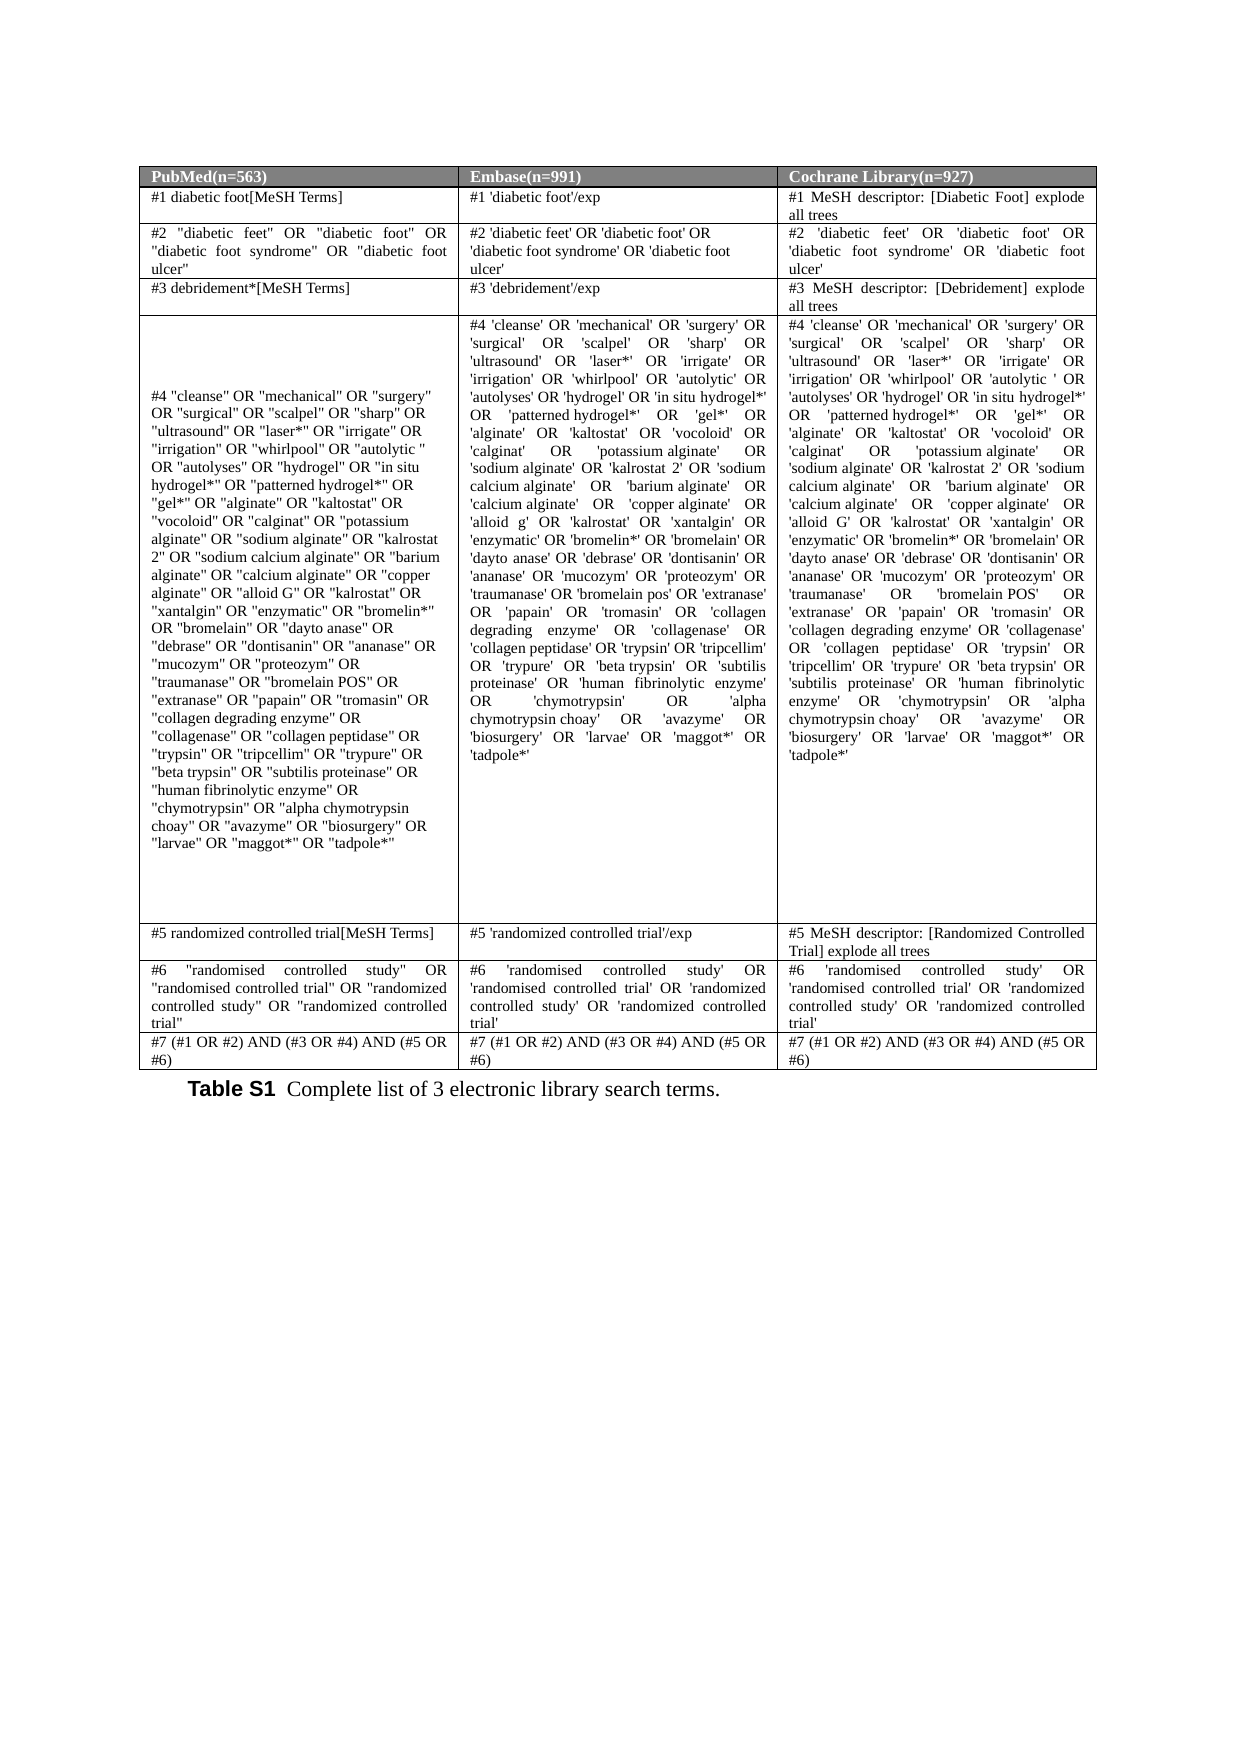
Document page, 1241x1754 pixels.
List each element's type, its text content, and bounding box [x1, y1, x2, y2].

table_cell #5 'randomized controlled trial'/exp [459, 924, 777, 959]
table_cell #4 'cleanse' OR 'mechanical' OR 'surgery' OR 'surgical' OR 'scalpel' OR 'sharp' OR 'ultrasound' OR 'laser*' OR 'irrigate' OR 'irrigation' OR 'whirlpool' OR 'autolytic ' OR 'autolyses' OR 'hydrogel' OR 'in situ hydrogel*' OR 'patterned hydrogel*' OR 'gel*' OR 'alginate' OR 'kaltostat' OR 'vocoloid' OR 'calginat' OR 'potassium alginate' OR 'sodium alginate' OR 'kalrostat 2' OR 'sodium calcium alginate' OR 'barium alginate' OR 'calcium alginate' OR 'copper alginate' OR 'alloid G' OR 'kalrostat' OR 'xantalgin' OR 'enzymatic' OR 'bromelin*' OR 'bromelain' OR 'dayto anase' OR 'debrase' OR 'dontisanin' OR 'ananase' OR 'mucozym' OR 'proteozym' OR 'traumanase' OR 'bromelain POS' OR 'extranase' OR 'papain' OR 'tromasin' OR 'collagen degrading enzyme' OR 'collagenase' OR 'collagen peptidase' OR 'trypsin' OR 'tripcellim' OR 'trypure' OR 'beta trypsin' OR 'subtilis proteinase' OR 'human fibrinolytic enzyme' OR 'chymotrypsin' OR 'alpha chymotrypsin choay' OR 'avazyme' OR 'biosurgery' OR 'larvae' OR 'maggot*' OR 'tadpole*' [778, 316, 1096, 923]
table_cell #4 "cleanse" OR "mechanical" OR "surgery" OR "surgical" OR "scalpel" OR "sharp" OR "ultrasound" OR "laser*" OR "irrigate" OR "irrigation" OR "whirlpool" OR "autolytic " OR "autolyses" OR "hydrogel" OR "in situ hydrogel*" OR "patterned hydrogel*" OR "gel*" OR "alginate" OR "kaltostat" OR "vocoloid" OR "calginat" OR "potassium alginate" OR "sodium alginate" OR "kalrostat 2" OR "sodium calcium alginate" OR "barium alginate" OR "calcium alginate" OR "copper alginate" OR "alloid G" OR "kalrostat" OR "xantalgin" OR "enzymatic" OR "bromelin*" OR "bromelain" OR "dayto anase" OR "debrase" OR "dontisanin" OR "ananase" OR "mucozym" OR "proteozym" OR "traumanase" OR "bromelain POS" OR "extranase" OR "papain" OR "tromasin" OR "collagen degrading enzyme" OR "collagenase" OR "collagen peptidase" OR "trypsin" OR "tripcellim" OR "trypure" OR "beta trypsin" OR "subtilis proteinase" OR "human fibrinolytic enzyme" OR "chymotrypsin" OR "alpha chymotrypsin choay" OR "avazyme" OR "biosurgery" OR "larvae" OR "maggot*" OR "tadpole*" [140, 316, 458, 923]
table_cell #6 'randomised controlled study' OR 'randomised controlled trial' OR 'randomized controlled study' OR 'randomized controlled trial' [778, 961, 1096, 1032]
table_cell #6 'randomised controlled study' OR 'randomised controlled trial' OR 'randomized controlled study' OR 'randomized controlled trial' [459, 961, 777, 1032]
table_cell #7 (#1 OR #2) AND (#3 OR #4) AND (#5 OR #6) [459, 1033, 777, 1069]
table_cell #3 MeSH descriptor: [Debridement] explode all trees [778, 279, 1096, 315]
table_cell #3 debridement*[MeSH Terms] [140, 279, 458, 315]
table_cell #7 (#1 OR #2) AND (#3 OR #4) AND (#5 OR #6) [140, 1033, 458, 1069]
table_header PubMed(n=563) [140, 167, 458, 186]
table_cell #6 "randomised controlled study" OR "randomised controlled trial" OR "randomized controlled study" OR "randomized controlled trial" [140, 961, 458, 1032]
table_header Embase(n=991) [459, 167, 777, 186]
table_cell #1 'diabetic foot'/exp [459, 188, 777, 223]
table_cell #1 MeSH descriptor: [Diabetic Foot] explode all trees [778, 188, 1096, 223]
table_cell #2 'diabetic feet' OR 'diabetic foot' OR 'diabetic foot syndrome' OR 'diabetic foot ulcer' [778, 224, 1096, 278]
table_cell #1 diabetic foot[MeSH Terms] [140, 188, 458, 223]
table_header Cochrane Library(n=927) [778, 167, 1096, 186]
table_cell #5 randomized controlled trial[MeSH Terms] [140, 924, 458, 959]
table_cell #5 MeSH descriptor: [Randomized Controlled Trial] explode all trees [778, 924, 1096, 959]
table_cell #2 'diabetic feet' OR 'diabetic foot' OR 'diabetic foot syndrome' OR 'diabetic foot ulcer' [459, 224, 777, 278]
table_cell #4 'cleanse' OR 'mechanical' OR 'surgery' OR 'surgical' OR 'scalpel' OR 'sharp' OR 'ultrasound' OR 'laser*' OR 'irrigate' OR 'irrigation' OR 'whirlpool' OR 'autolytic' OR 'autolyses' OR 'hydrogel' OR 'in situ hydrogel*' OR 'patterned hydrogel*' OR 'gel*' OR 'alginate' OR 'kaltostat' OR 'vocoloid' OR 'calginat' OR 'potassium alginate' OR 'sodium alginate' OR 'kalrostat 2' OR 'sodium calcium alginate' OR 'barium alginate' OR 'calcium alginate' OR 'copper alginate' OR 'alloid g' OR 'kalrostat' OR 'xantalgin' OR 'enzymatic' OR 'bromelin*' OR 'bromelain' OR 'dayto anase' OR 'debrase' OR 'dontisanin' OR 'ananase' OR 'mucozym' OR 'proteozym' OR 'traumanase' OR 'bromelain pos' OR 'extranase' OR 'papain' OR 'tromasin' OR 'collagen degrading enzyme' OR 'collagenase' OR 'collagen peptidase' OR 'trypsin' OR 'tripcellim' OR 'trypure' OR 'beta trypsin' OR 'subtilis proteinase' OR 'human fibrinolytic enzyme' OR 'chymotrypsin' OR 'alpha chymotrypsin choay' OR 'avazyme' OR 'biosurgery' OR 'larvae' OR 'maggot*' OR 'tadpole*' [459, 316, 777, 923]
text Table S1 Complete list of 3 electronic library search terms. [187, 1070, 1053, 1104]
table_cell #3 'debridement'/exp [459, 279, 777, 315]
table_cell #2 "diabetic feet" OR "diabetic foot" OR "diabetic foot syndrome" OR "diabetic foot ulcer" [140, 224, 458, 278]
table_cell #7 (#1 OR #2) AND (#3 OR #4) AND (#5 OR #6) [778, 1033, 1096, 1069]
